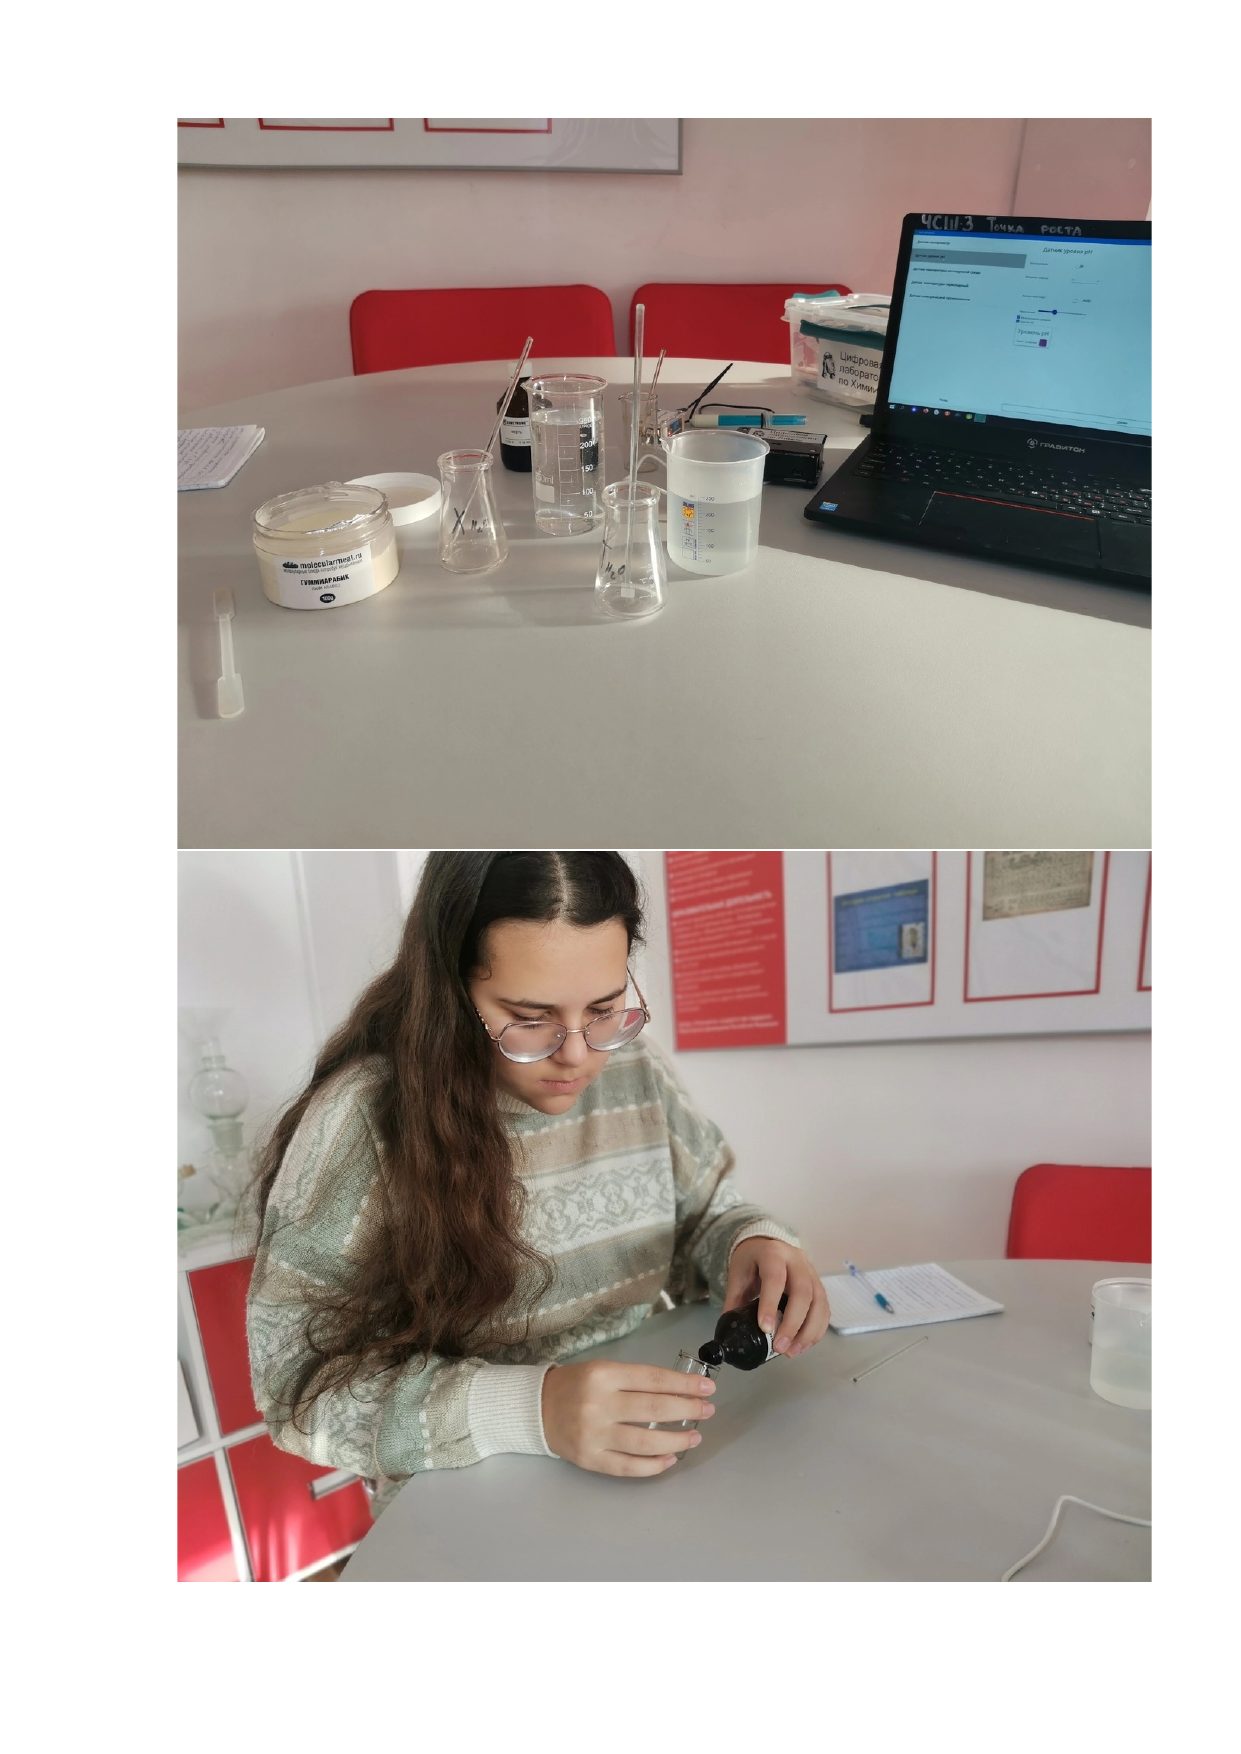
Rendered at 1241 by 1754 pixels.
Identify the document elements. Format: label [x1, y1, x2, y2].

picture [177, 851, 1152, 1582]
picture [177, 118, 1152, 849]
